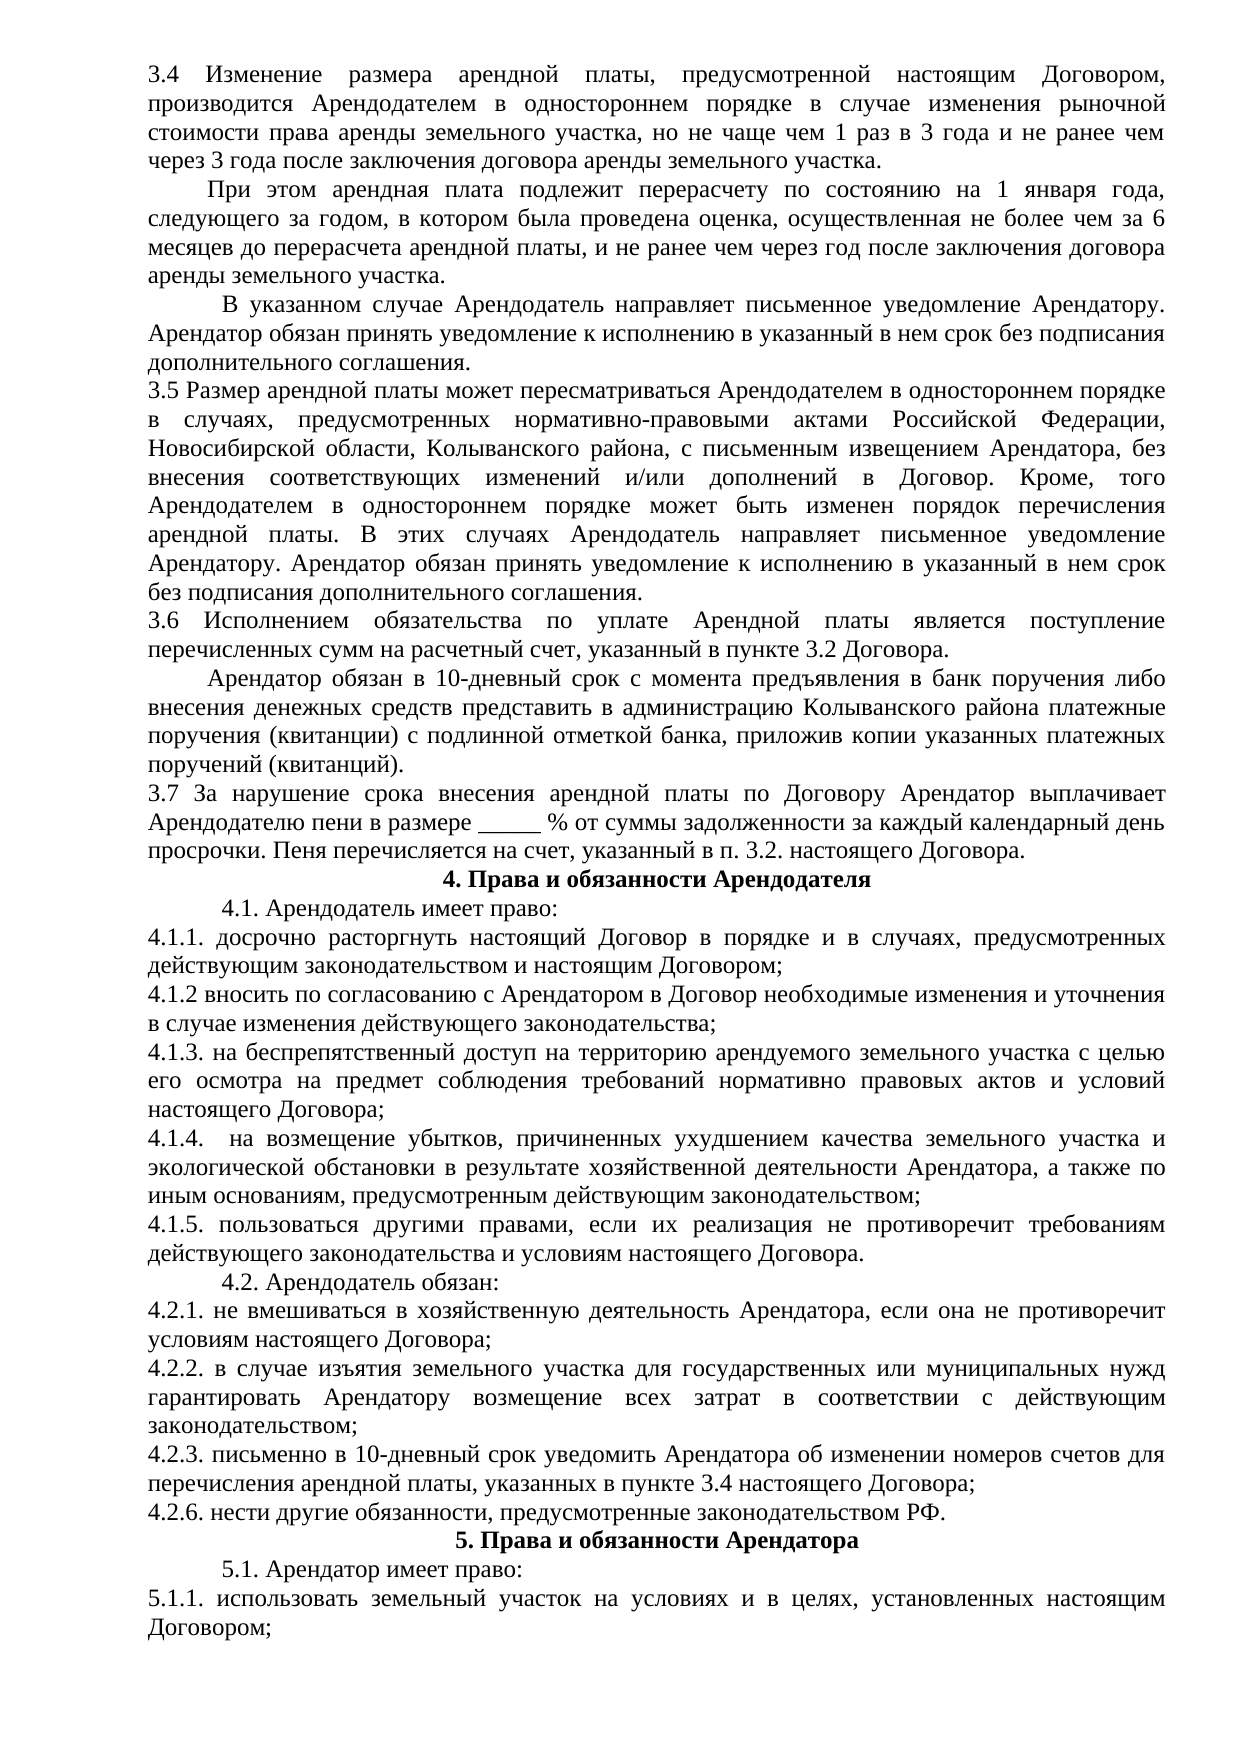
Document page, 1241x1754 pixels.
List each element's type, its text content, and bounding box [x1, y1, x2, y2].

text 3.7 За нарушение срока внесения арендной платы по Договору Арендатор выплачивает Арендодателю пени в размере _____ % от суммы задолженности за каждый календарный день просрочки. Пеня перечисляется на счет, указанный в п. 3.2. настоящего Договора. [148, 778, 1167, 864]
text 4.2. Арендодатель обязан: [148, 1267, 1167, 1295]
text 3.4 Изменение размера арендной платы, предусмотренной настоящим Договором, производится Арендодателем в одностороннем порядке в случае изменения рыночной стоимости права аренды земельного участка, но не чаще чем 1 раз в 3 года и не ранее чем через 3 года после заключения договора аренды земельного участка. [148, 59, 1167, 174]
text 4. Права и обязанности Арендодателя [148, 864, 1167, 893]
text 4.1.4. на возмещение убытков, причиненных ухудшением качества земельного участка и экологической обстановки в результате хозяйственной деятельности Арендатора, а также по иным основаниям, предусмотренным действующим законодательством; [148, 1123, 1167, 1209]
text 5.1. Арендатор имеет право: [148, 1554, 1167, 1583]
text 4.1. Арендодатель имеет право: [148, 893, 1167, 922]
text 5. Права и обязанности Арендатора [148, 1525, 1167, 1554]
text 4.2.1. не вмешиваться в хозяйственную деятельность Арендатора, если она не противоречит условиям настоящего Договора; [148, 1295, 1167, 1353]
text 4.1.1. досрочно расторгнуть настоящий Договор в порядке и в случаях, предусмотренных действующим законодательством и настоящим Договором; [148, 922, 1167, 979]
text 4.1.5. пользоваться другими правами, если их реализация не противоречит требованиям действующего законодательства и условиям настоящего Договора. [148, 1209, 1167, 1267]
text 4.1.2 вносить по согласованию с Арендатором в Договор необходимые изменения и уточнения в случае изменения действующего законодательства; [148, 979, 1167, 1037]
text В указанном случае Арендодатель направляет письменное уведомление Арендатору. Арендатор обязан принять уведомление к исполнению в указанный в нем срок без подписания дополнительного соглашения. [148, 289, 1167, 375]
text 5.1.1. использовать земельный участок на условиях и в целях, установленных настоящим Договором; [148, 1583, 1167, 1640]
text 3.6 Исполнением обязательства по уплате Арендной платы является поступление перечисленных сумм на расчетный счет, указанный в пункте 3.2 Договора. [148, 605, 1167, 663]
text 4.2.2. в случае изъятия земельного участка для государственных или муниципальных нужд гарантировать Арендатору возмещение всех затрат в соответствии с действующим законодательством; [148, 1353, 1167, 1439]
text 4.2.6. нести другие обязанности, предусмотренные законодательством РФ. [148, 1497, 1167, 1525]
text При этом арендная плата подлежит перерасчету по состоянию на 1 января года, следующего за годом, в котором была проведена оценка, осуществленная не более чем за 6 месяцев до перерасчета арендной платы, и не ранее чем через год после заключения договора аренды земельного участка. [148, 174, 1167, 289]
text 4.1.3. на беспрепятственный доступ на территорию арендуемого земельного участка с целью его осмотра на предмет соблюдения требований нормативно правовых актов и условий настоящего Договора; [148, 1037, 1167, 1123]
text 3.5 Размер арендной платы может пересматриваться Арендодателем в одностороннем порядке в случаях, предусмотренных нормативно-правовыми актами Российской Федерации, Новосибирской области, Колыванского района, с письменным извещением Арендатора, без внесения соответствующих изменений и/или дополнений в Договор. Кроме, того Арендодателем в одностороннем порядке может быть изменен порядок перечисления арендной платы. В этих случаях Арендодатель направляет письменное уведомление Арендатору. Арендатор обязан принять уведомление к исполнению в указанный в нем срок без подписания дополнительного соглашения. [148, 375, 1167, 605]
text Арендатор обязан в 10-дневный срок с момента предъявления в банк поручения либо внесения денежных средств представить в администрацию Колыванского района платежные поручения (квитанции) с подлинной отметкой банка, приложив копии указанных платежных поручений (квитанций). [148, 663, 1167, 778]
text 4.2.3. письменно в 10-дневный срок уведомить Арендатора об изменении номеров счетов для перечисления арендной платы, указанных в пункте 3.4 настоящего Договора; [148, 1439, 1167, 1497]
